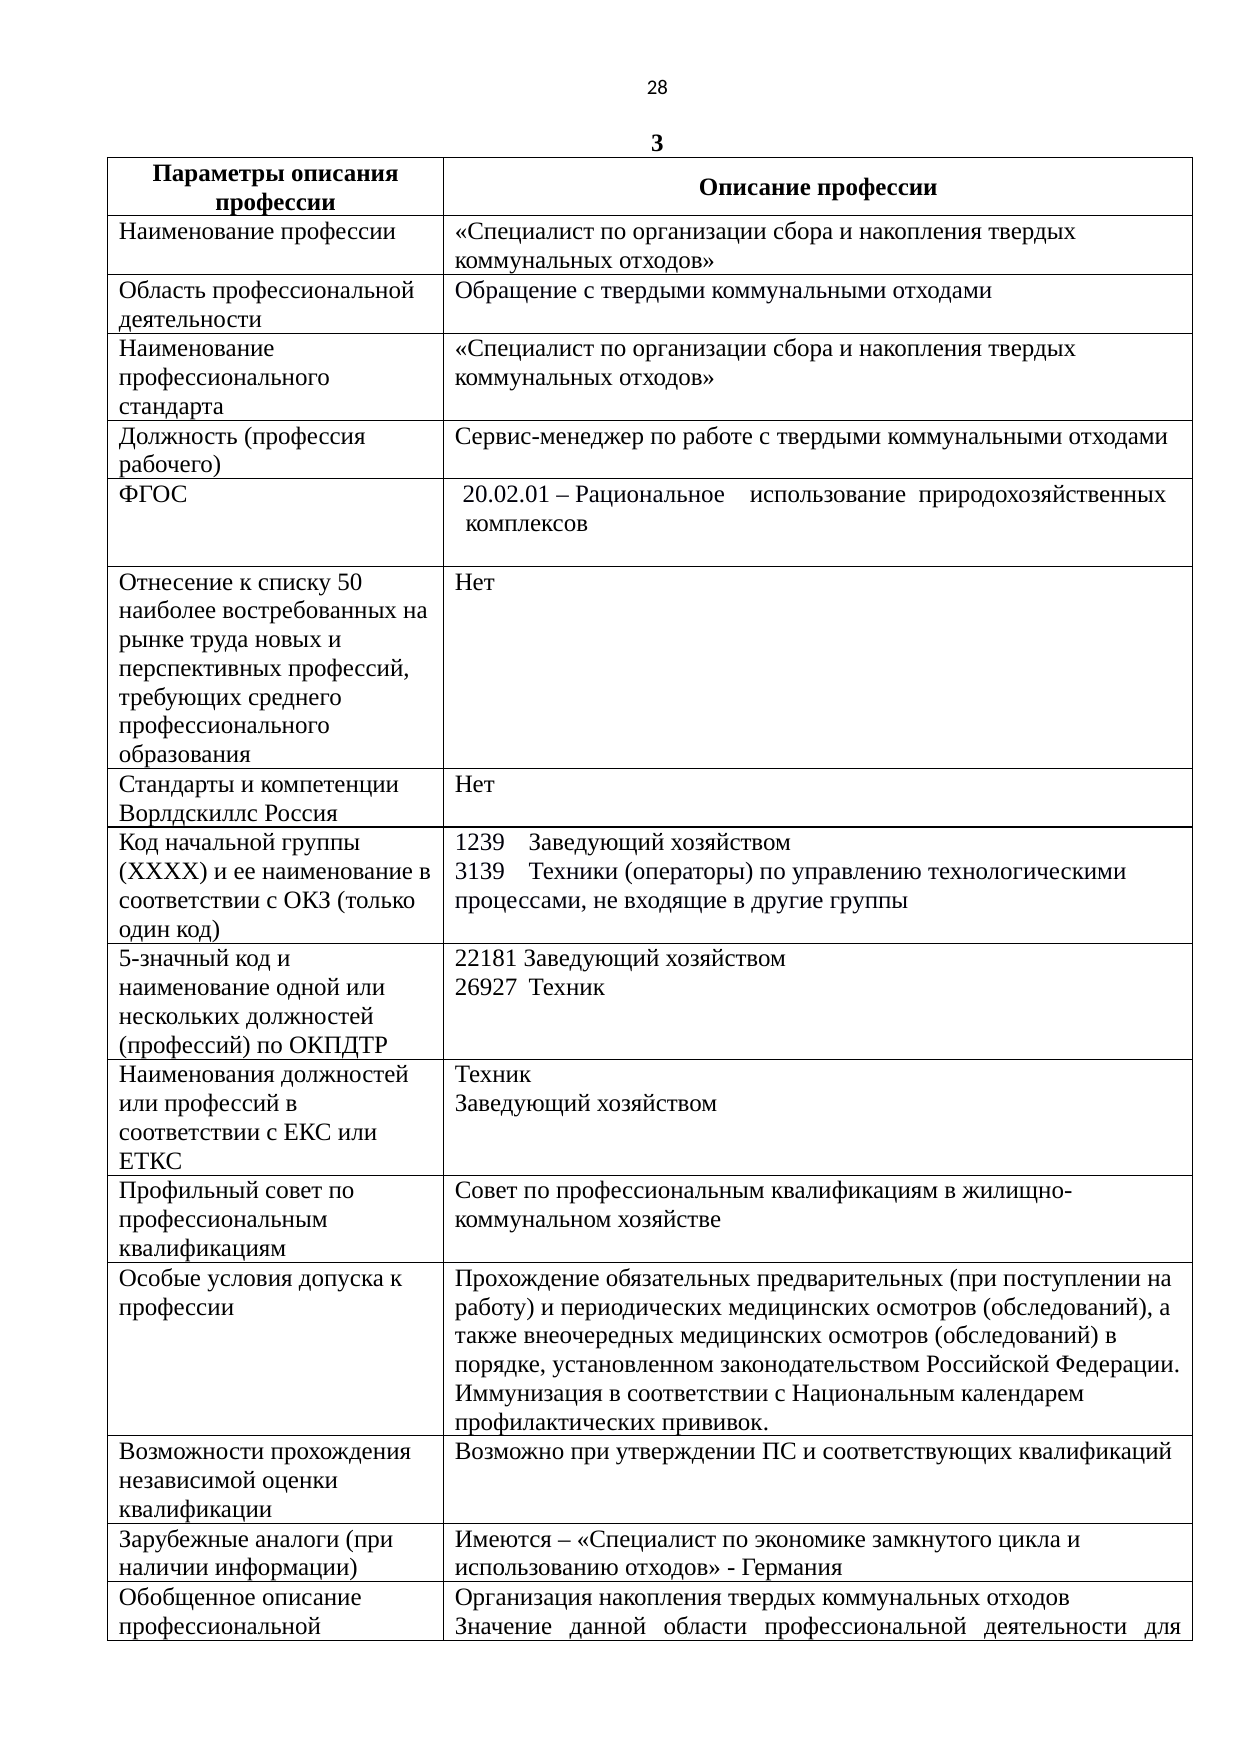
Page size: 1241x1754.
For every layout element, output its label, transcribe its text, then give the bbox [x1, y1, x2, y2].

table_cell 5-значный код и наименование одной или нескольких должностей (профессий) по ОКПДТР [108, 944, 443, 1058]
table_header Параметры описания профессии [108, 158, 443, 215]
table_cell Наименование профессии [108, 216, 443, 274]
table_cell Нет [444, 567, 1192, 768]
table_cell Код начальной группы (XXXX) и ее наименование в соответствии с ОКЗ (только один код) [108, 828, 443, 942]
table_cell Зарубежные аналоги (при наличии информации) [108, 1524, 443, 1581]
table_cell Совет по профессиональным квалификациям в жилищно-коммунальном хозяйстве [444, 1176, 1192, 1262]
table_cell «Специалист по организации сбора и накопления твердых коммунальных отходов» [444, 334, 1192, 420]
table_cell Обращение с твердыми коммунальными отходами [444, 275, 1192, 332]
table_cell Нет [444, 769, 1192, 826]
table_cell Возможности прохождения независимой оценки квалификации [108, 1436, 443, 1523]
table_cell Область профессиональной деятельности [108, 275, 443, 332]
table_cell Наименования должностей или профессий в соответствии с ЕКС или ЕТКС [108, 1060, 443, 1174]
table_cell 22181 Заведующий хозяйством 26927 Техник [444, 944, 1192, 1058]
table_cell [444, 1582, 1192, 1640]
table_cell 1239 Заведующий хозяйством 3139 Техники (операторы) по управлению технологическими процессами, не входящие в другие группы [444, 828, 1192, 942]
table_cell Должность (профессия рабочего) [108, 421, 443, 478]
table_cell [108, 1582, 443, 1640]
table_cell «Специалист по организации сбора и накопления твердых коммунальных отходов» [444, 216, 1192, 274]
table_cell Наименование профессионального стандарта [108, 334, 443, 420]
table_cell Особые условия допуска к профессии [108, 1263, 443, 1435]
table_cell Прохождение обязательных предварительных (при поступлении на работу) и периодических медицинских осмотров (обследований), а также внеочередных медицинских осмотров (обследований) в порядке, установленном законодательством Российской Федерации. Иммунизация в соответствии с Национальным календарем профилактических прививок. [444, 1263, 1192, 1435]
table_cell Техник Заведующий хозяйством [444, 1060, 1192, 1174]
table_cell Возможно при утверждении ПС и соответствующих квалификаций [444, 1436, 1192, 1523]
table_cell Отнесение к списку 50 наиболее востребованных на рынке труда новых и перспективных профессий, требующих среднего профессионального образования [108, 567, 443, 768]
table_cell Стандарты и компетенции Ворлдскиллс Россия [108, 769, 443, 826]
table_header Описание профессии [444, 158, 1192, 215]
table_cell ФГОС [108, 479, 443, 566]
table_cell 20.02.01 – Рациональное использование природохозяйственных комплексов [444, 479, 1192, 566]
table_cell Профильный совет по профессиональным квалификациям [108, 1176, 443, 1262]
text 3 [118, 128, 1196, 157]
table_cell Имеются – «Специалист по экономике замкнутого цикла и использованию отходов» - Германия [444, 1524, 1192, 1581]
table_cell Сервис-менеджер по работе с твердыми коммунальными отходами [444, 421, 1192, 478]
